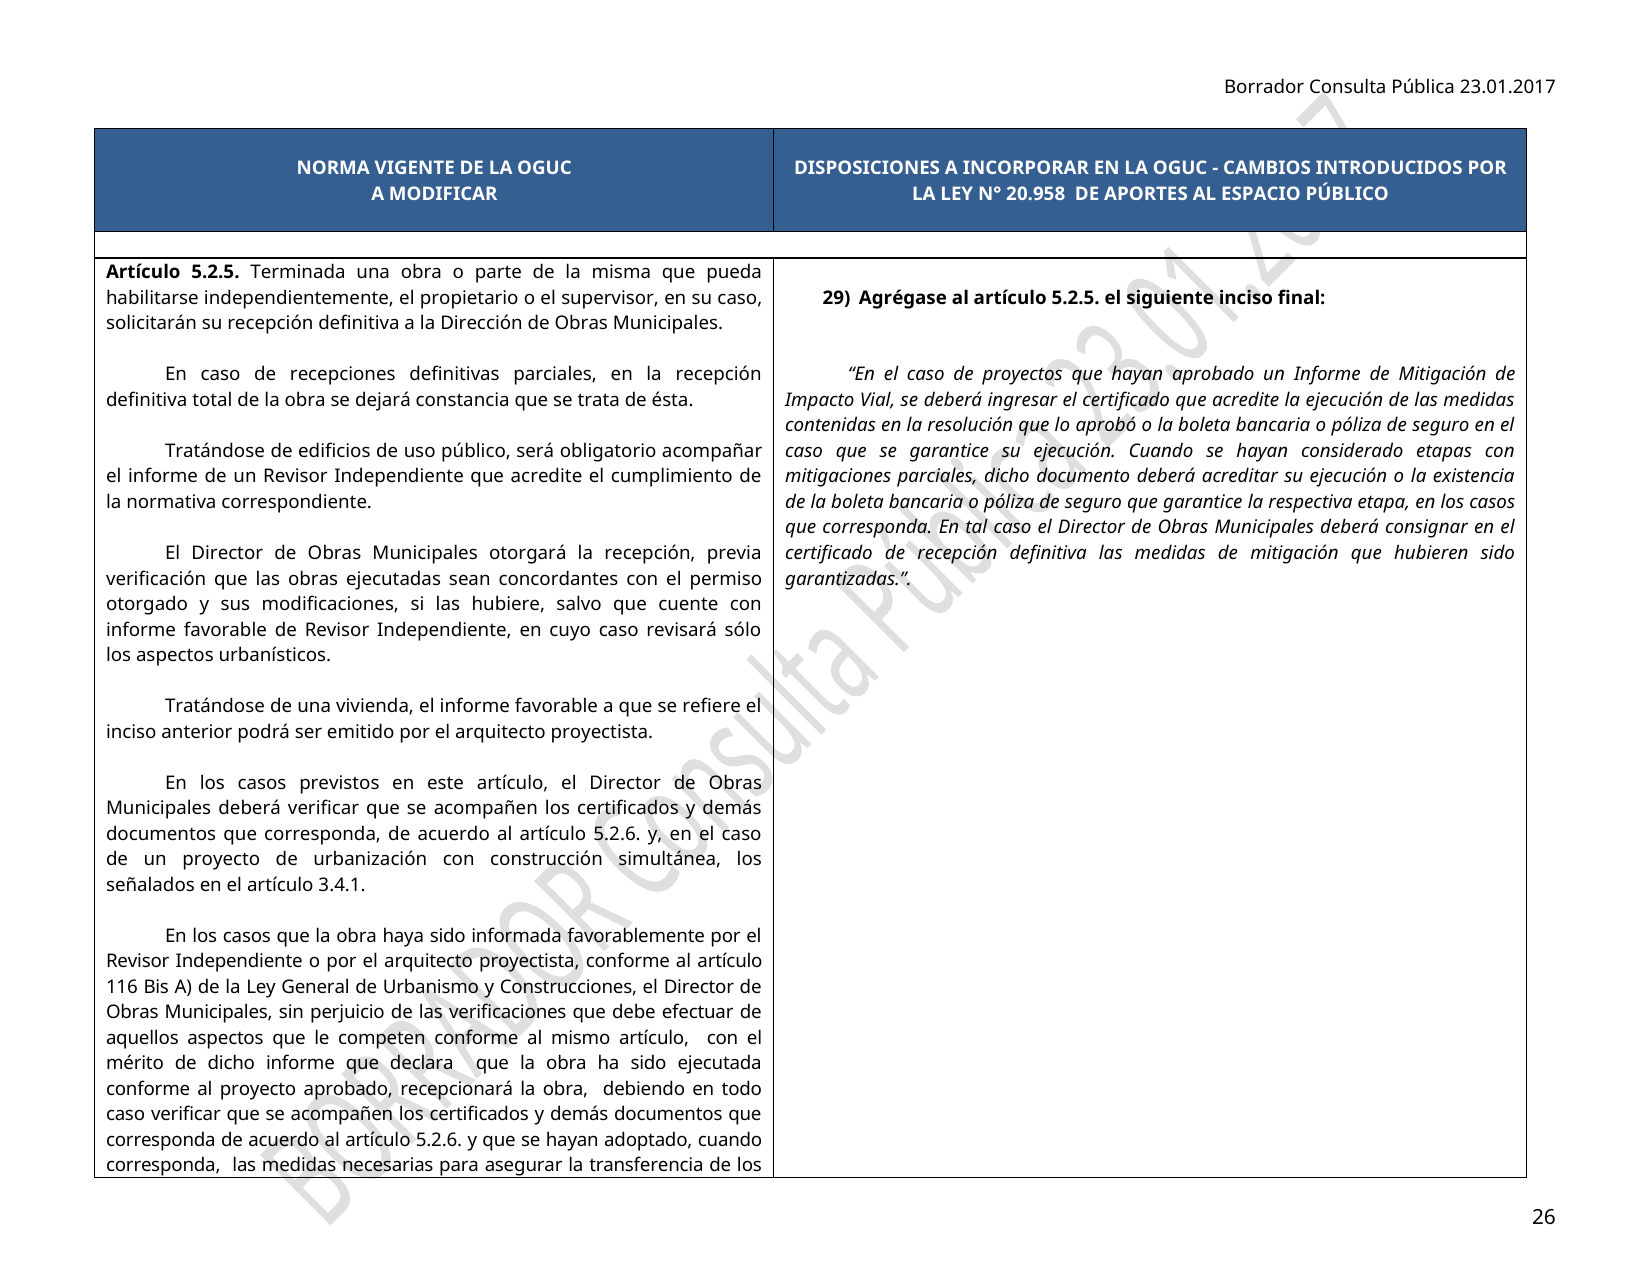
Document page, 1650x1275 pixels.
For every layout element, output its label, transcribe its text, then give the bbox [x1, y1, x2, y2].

table_header DISPOSICIONES A INCORPORAR EN LA OGUC - CAMBIOS INTRODUCIDOS POR LA LEY N° 20.958 DE APORTES AL ESPACIO PÚBLICO [774, 129, 1526, 231]
table_header NORMA VIGENTE DE LA OGUC A MODIFICAR [95, 129, 773, 231]
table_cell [774, 259, 1526, 1177]
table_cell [95, 259, 773, 1177]
table_cell [95, 232, 1526, 257]
